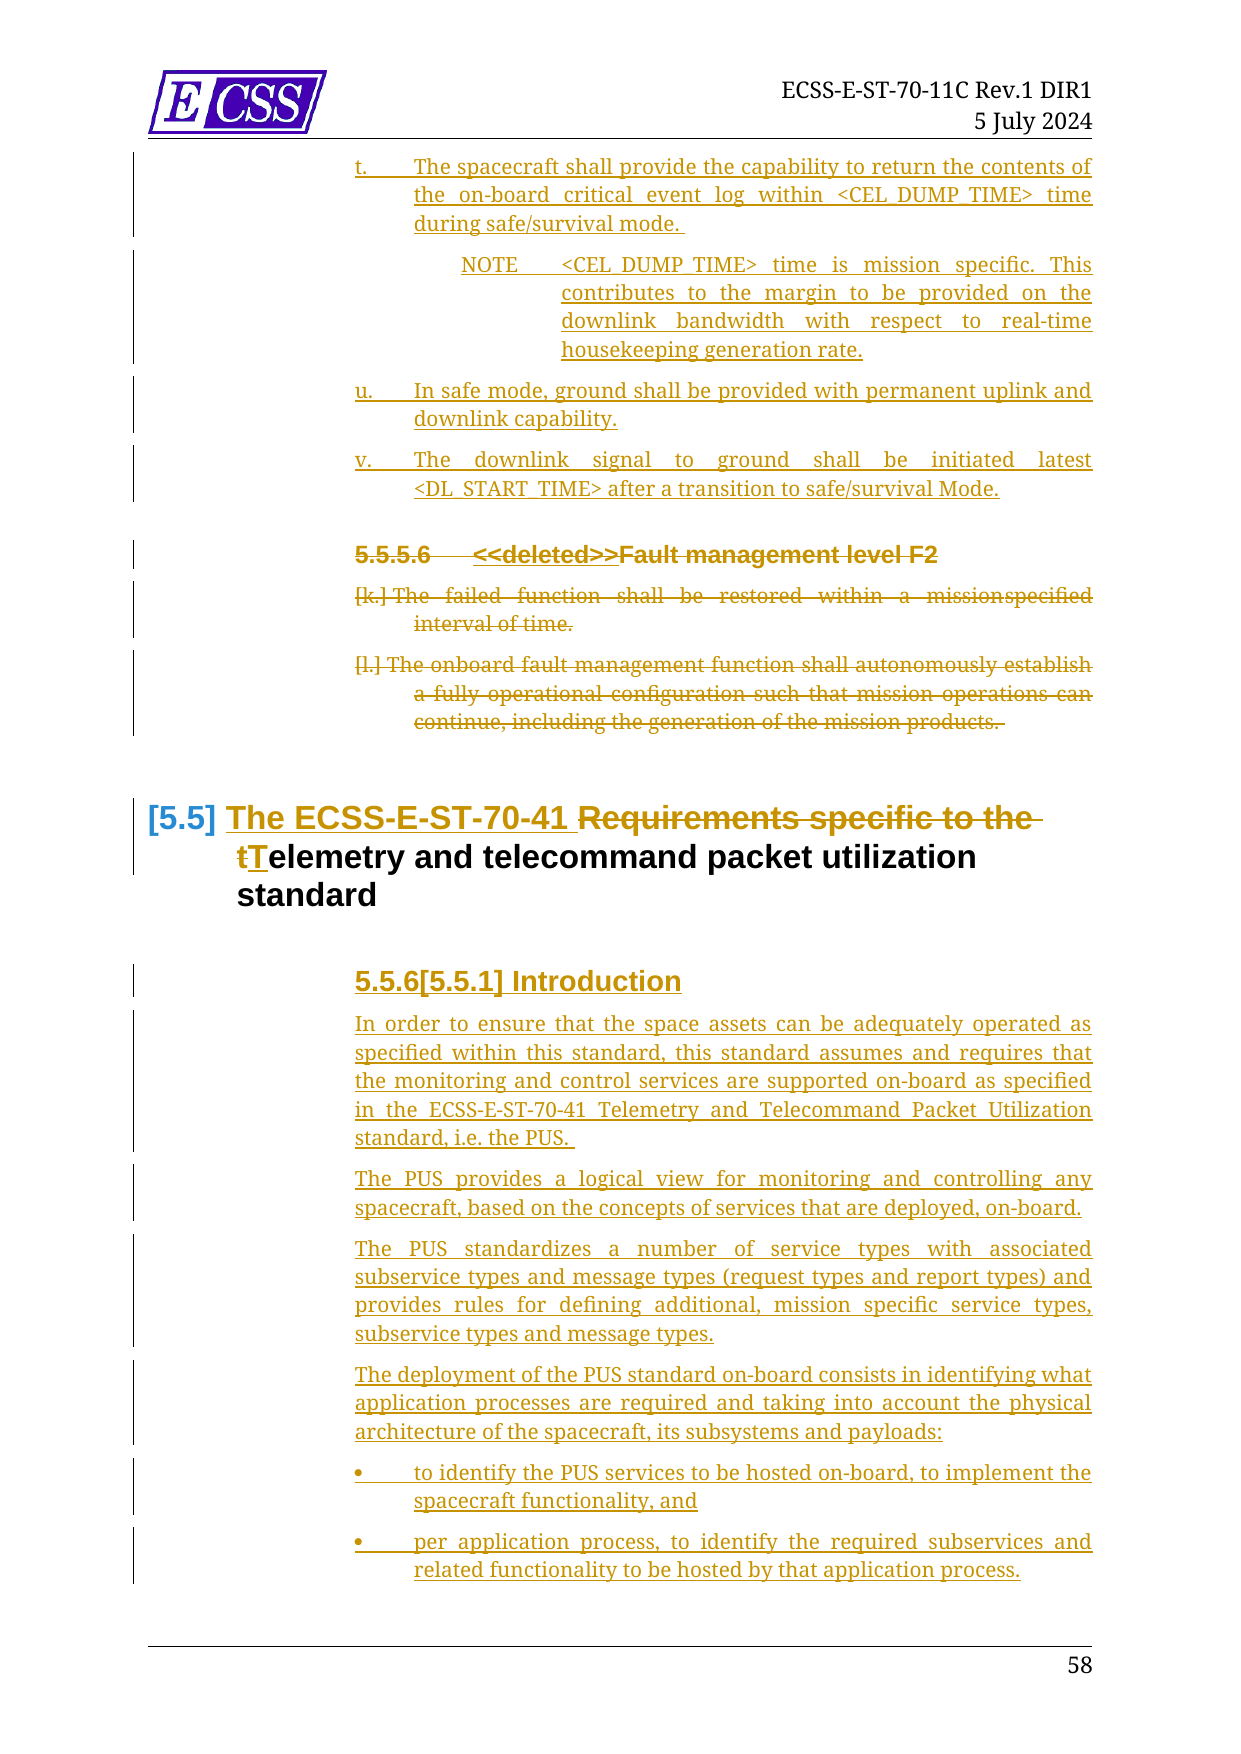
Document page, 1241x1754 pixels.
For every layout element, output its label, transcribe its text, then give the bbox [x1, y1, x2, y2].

picture [148, 70, 327, 134]
subtitle elemetry and telecommand packet utilization standard [148, 798, 1092, 913]
